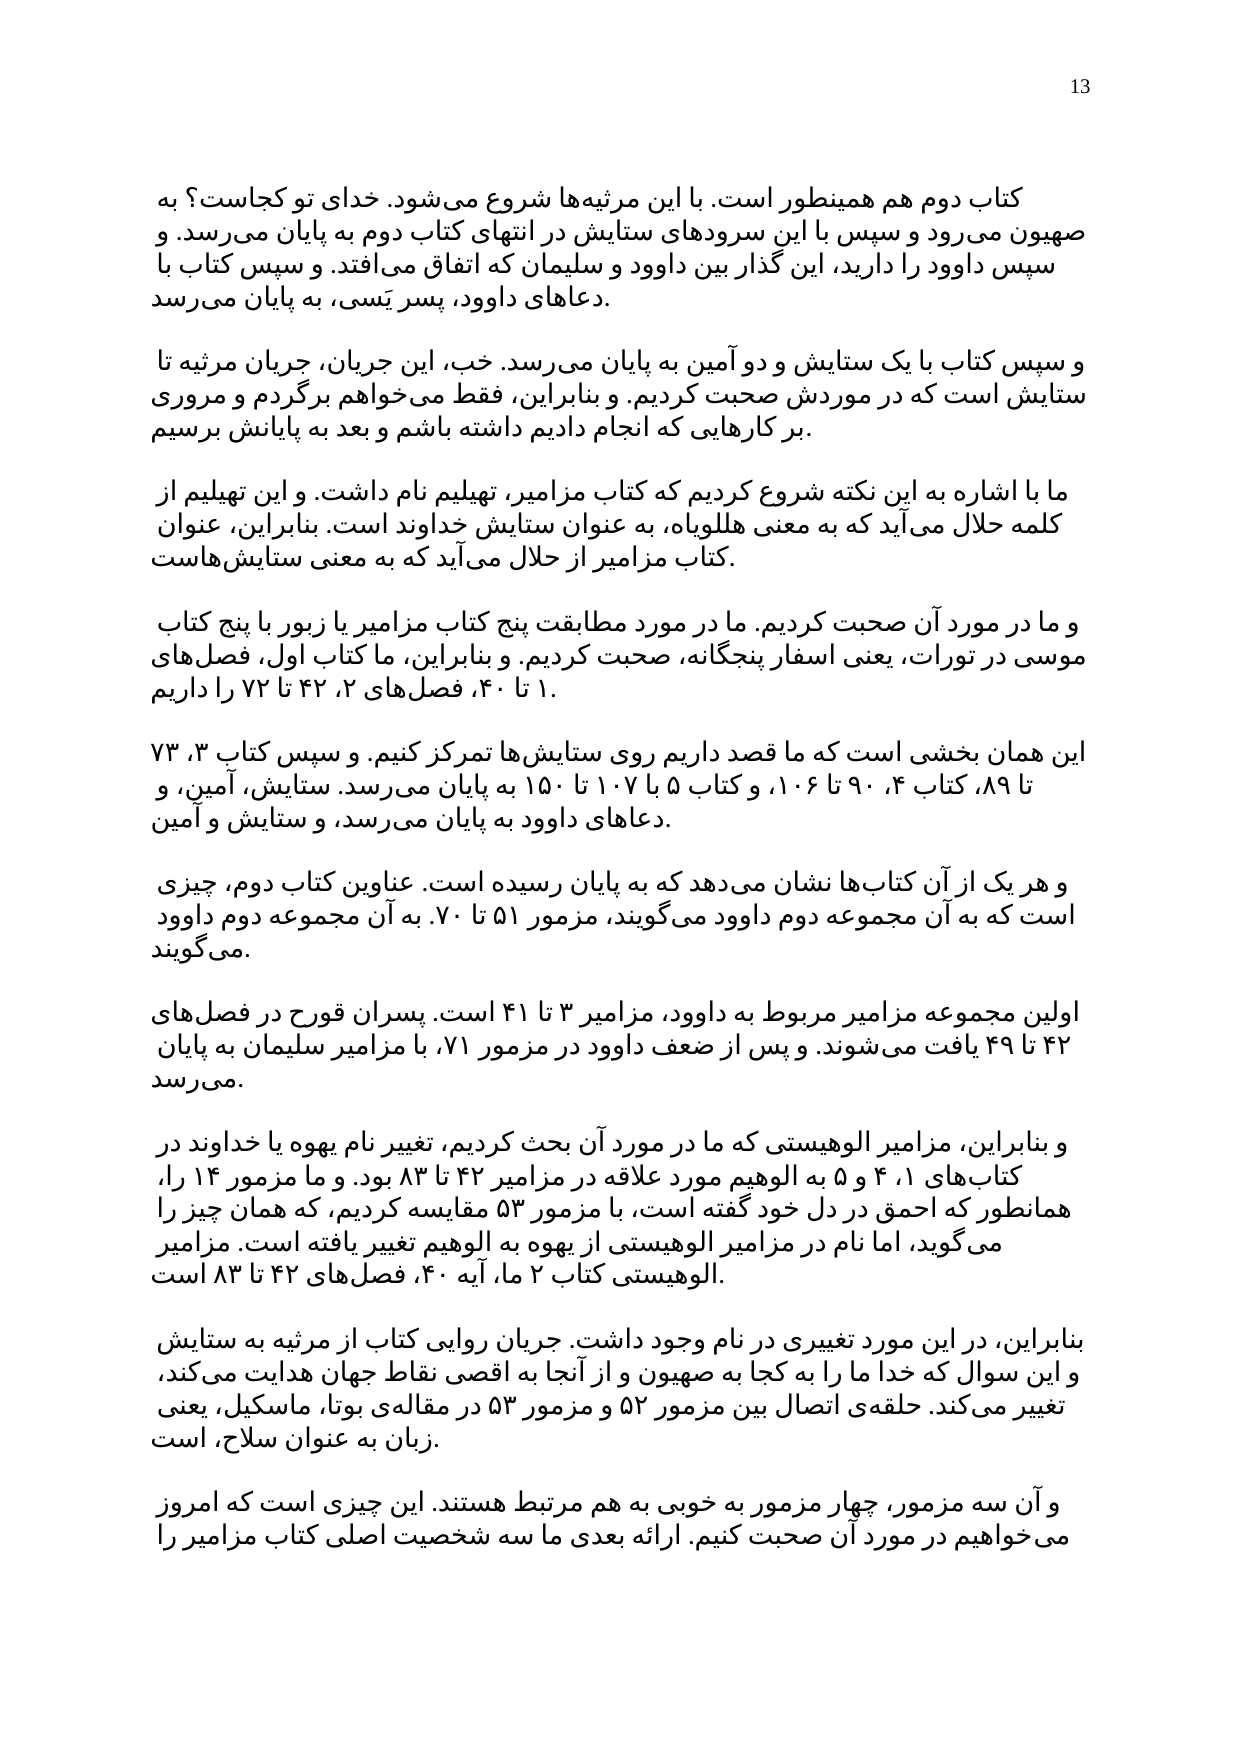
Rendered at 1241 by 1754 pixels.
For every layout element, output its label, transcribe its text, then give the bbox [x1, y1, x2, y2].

text ما با اشاره به این نکته شروع کردیم که کتاب مزامیر، تهیلیم نام داشت. و این تهیلیم از کلمه حلال می‌آید که به معنی هللویاه، به عنوان ستایش خداوند است. بنابراین، عنوان کتاب مزامیر از حلال می‌آید که به معنی ستایش‌هاست. [150, 474, 1090, 574]
text و بنابراین، مزامیر الوهیستی که ما در مورد آن بحث کردیم، تغییر نام یهوه یا خداوند در کتاب‌های ۱، ۴ و ۵ به الوهیم مورد علاقه در مزامیر ۴۲ تا ۸۳ بود. و ما مزمور ۱۴ را، همانطور که احمق در دل خود گفته است، با مزمور ۵۳ مقایسه کردیم، که همان چیز را می‌گوید، اما نام در مزامیر الوهیستی از یهوه به الوهیم تغییر یافته است. مزامیر الوهیستی کتاب ۲ ما، آیه ۴۰، فصل‌های ۴۲ تا ۸۳ است. [150, 1126, 1090, 1291]
text بنابراین، در این مورد تغییری در نام وجود داشت. جریان روایی کتاب از مرثیه به ستایش و این سوال که خدا ما را به کجا به صهیون و از آنجا به اقصی نقاط جهان هدایت می‌کند، تغییر می‌کند. حلقه‌ی اتصال بین مزمور ۵۲ و مزمور ۵۳ در مقاله‌ی بوتا، ماسکیل، یعنی زبان به عنوان سلاح، است. [150, 1322, 1090, 1454]
text و هر یک از آن کتاب‌ها نشان می‌دهد که به پایان رسیده است. عناوین کتاب دوم، چیزی است که به آن مجموعه دوم داوود می‌گویند، مزمور ۵۱ تا ۷۰. به آن مجموعه دوم داوود می‌گویند. [150, 865, 1090, 964]
text این همان بخشی است که ما قصد داریم روی ستایش‌ها تمرکز کنیم. و سپس کتاب ۳، ۷۳ تا ۸۹، کتاب ۴، ۹۰ تا ۱۰۶، و کتاب ۵ با ۱۰۷ تا ۱۵۰ به پایان می‌رسد. ستایش، آمین، و دعاهای داوود به پایان می‌رسد، و ستایش و آمین. [150, 735, 1090, 834]
text و سپس کتاب با یک ستایش و دو آمین به پایان می‌رسد. خب، این جریان، جریان مرثیه تا ستایش است که در موردش صحبت کردیم. و بنابراین، فقط می‌خواهم برگردم و مروری بر کارهایی که انجام دادیم داشته باشم و بعد به پایانش برسیم. [150, 344, 1090, 443]
text اولین مجموعه مزامیر مربوط به داوود، مزامیر ۳ تا ۴۱ است. پسران قورح در فصل‌های ۴۲ تا ۴۹ یافت می‌شوند. و پس از ضعف داوود در مزمور ۷۱، با مزامیر سلیمان به پایان می‌رسد. [150, 995, 1090, 1094]
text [150, 1485, 1090, 1551]
text و ما در مورد آن صحبت کردیم. ما در مورد مطابقت پنج کتاب مزامیر یا زبور با پنج کتاب موسی در تورات، یعنی اسفار پنجگانه، صحبت کردیم. و بنابراین، ما کتاب اول، فصل‌های ۱ تا ۴۰، فصل‌های ۲، ۴۲ تا ۷۲ را داریم. [150, 605, 1090, 704]
text کتاب دوم هم همینطور است. با این مرثیه‌ها شروع می‌شود. خدای تو کجاست؟ به صهیون می‌رود و سپس با این سرودهای ستایش در انتهای کتاب دوم به پایان می‌رسد. و سپس داوود را دارید، این گذار بین داوود و سلیمان که اتفاق می‌افتد. و سپس کتاب با دعاهای داوود، پسر یَسی، به پایان می‌رسد. [150, 181, 1090, 313]
